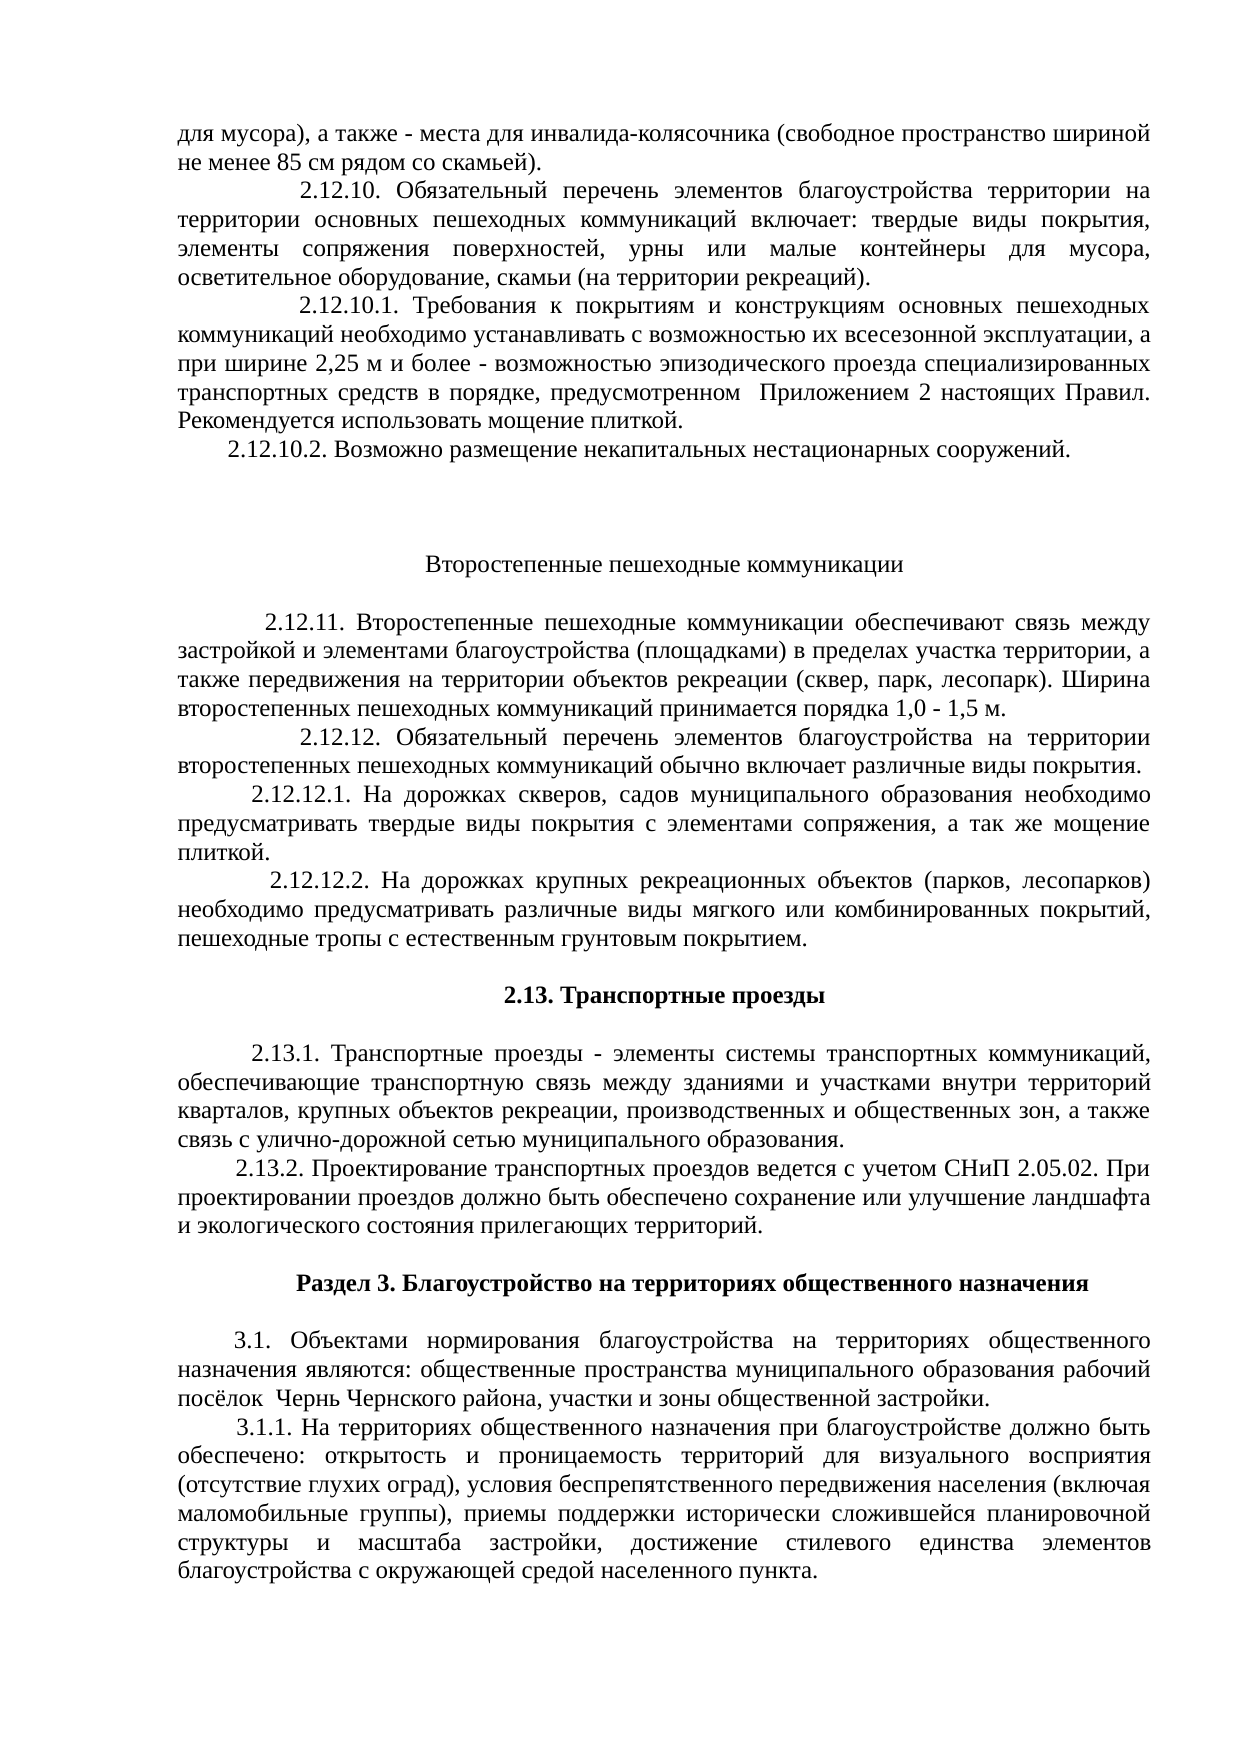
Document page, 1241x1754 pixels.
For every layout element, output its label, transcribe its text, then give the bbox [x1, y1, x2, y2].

text 2.12.10.1. Требования к покрытиям и конструкциям основных пешеходных коммуникаций необходимо устанавливать с возможностью их всесезонной эксплуатации, а при ширине 2,25 м и более - возможностью эпизодического проезда специализированных транспортных средств в порядке, предусмотренном Приложением 2 настоящих Правил. Рекомендуется использовать мощение плиткой. [177, 291, 1152, 434]
text 2.12.10.2. Возможно размещение некапитальных нестационарных сооружений. [177, 434, 1152, 463]
text 2.13. Транспортные проезды [177, 981, 1152, 1009]
text 3.1. Объектами нормирования благоустройства на территориях общественного назначения являются: общественные пространства муниципального образования рабочий посёлок Чернь Чернского района, участки и зоны общественной застройки. [177, 1326, 1152, 1412]
text 2.13.1. Транспортные проезды - элементы системы транспортных коммуникаций, обеспечивающие транспортную связь между зданиями и участками внутри территорий кварталов, крупных объектов рекреации, производственных и общественных зон, а также связь с улично-дорожной сетью муниципального образования. [177, 1038, 1152, 1153]
text 2.13.2. Проектирование транспортных проездов ведется с учетом СНиП 2.05.02. При проектировании проездов должно быть обеспечено сохранение или улучшение ландшафта и экологического состояния прилегающих территорий. [177, 1153, 1152, 1239]
text 2.12.12. Обязательный перечень элементов благоустройства на территории второстепенных пешеходных коммуникаций обычно включает различные виды покрытия. [177, 722, 1152, 779]
text Второстепенные пешеходные коммуникации [177, 549, 1152, 578]
text 2.12.12.2. На дорожках крупных рекреационных объектов (парков, лесопарков) необходимо предусматривать различные виды мягкого или комбинированных покрытий, пешеходные тропы с естественным грунтовым покрытием. [177, 866, 1152, 952]
text Раздел 3. Благоустройство на территориях общественного назначения [177, 1268, 1152, 1297]
text 2.12.12.1. На дорожках скверов, садов муниципального образования необходимо предусматривать твердые виды покрытия с элементами сопряжения, а так же мощение плиткой. [177, 779, 1152, 866]
text 2.12.11. Второстепенные пешеходные коммуникации обеспечивают связь между застройкой и элементами благоустройства (площадками) в пределах участка территории, а также передвижения на территории объектов рекреации (сквер, парк, лесопарк). Ширина второстепенных пешеходных коммуникаций принимается порядка 1,0 - 1,5 м. [177, 607, 1152, 722]
text 2.12.10. Обязательный перечень элементов благоустройства территории на территории основных пешеходных коммуникаций включает: твердые виды покрытия, элементы сопряжения поверхностей, урны или малые контейнеры для мусора, осветительное оборудование, скамьи (на территории рекреаций). [177, 176, 1152, 291]
text 3.1.1. На территориях общественного назначения при благоустройстве должно быть обеспечено: открытость и проницаемость территорий для визуального восприятия (отсутствие глухих оград), условия беспрепятственного передвижения населения (включая маломобильные группы), приемы поддержки исторически сложившейся планировочной структуры и масштаба застройки, достижение стилевого единства элементов благоустройства с окружающей средой населенного пункта. [177, 1412, 1152, 1584]
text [177, 118, 1152, 176]
